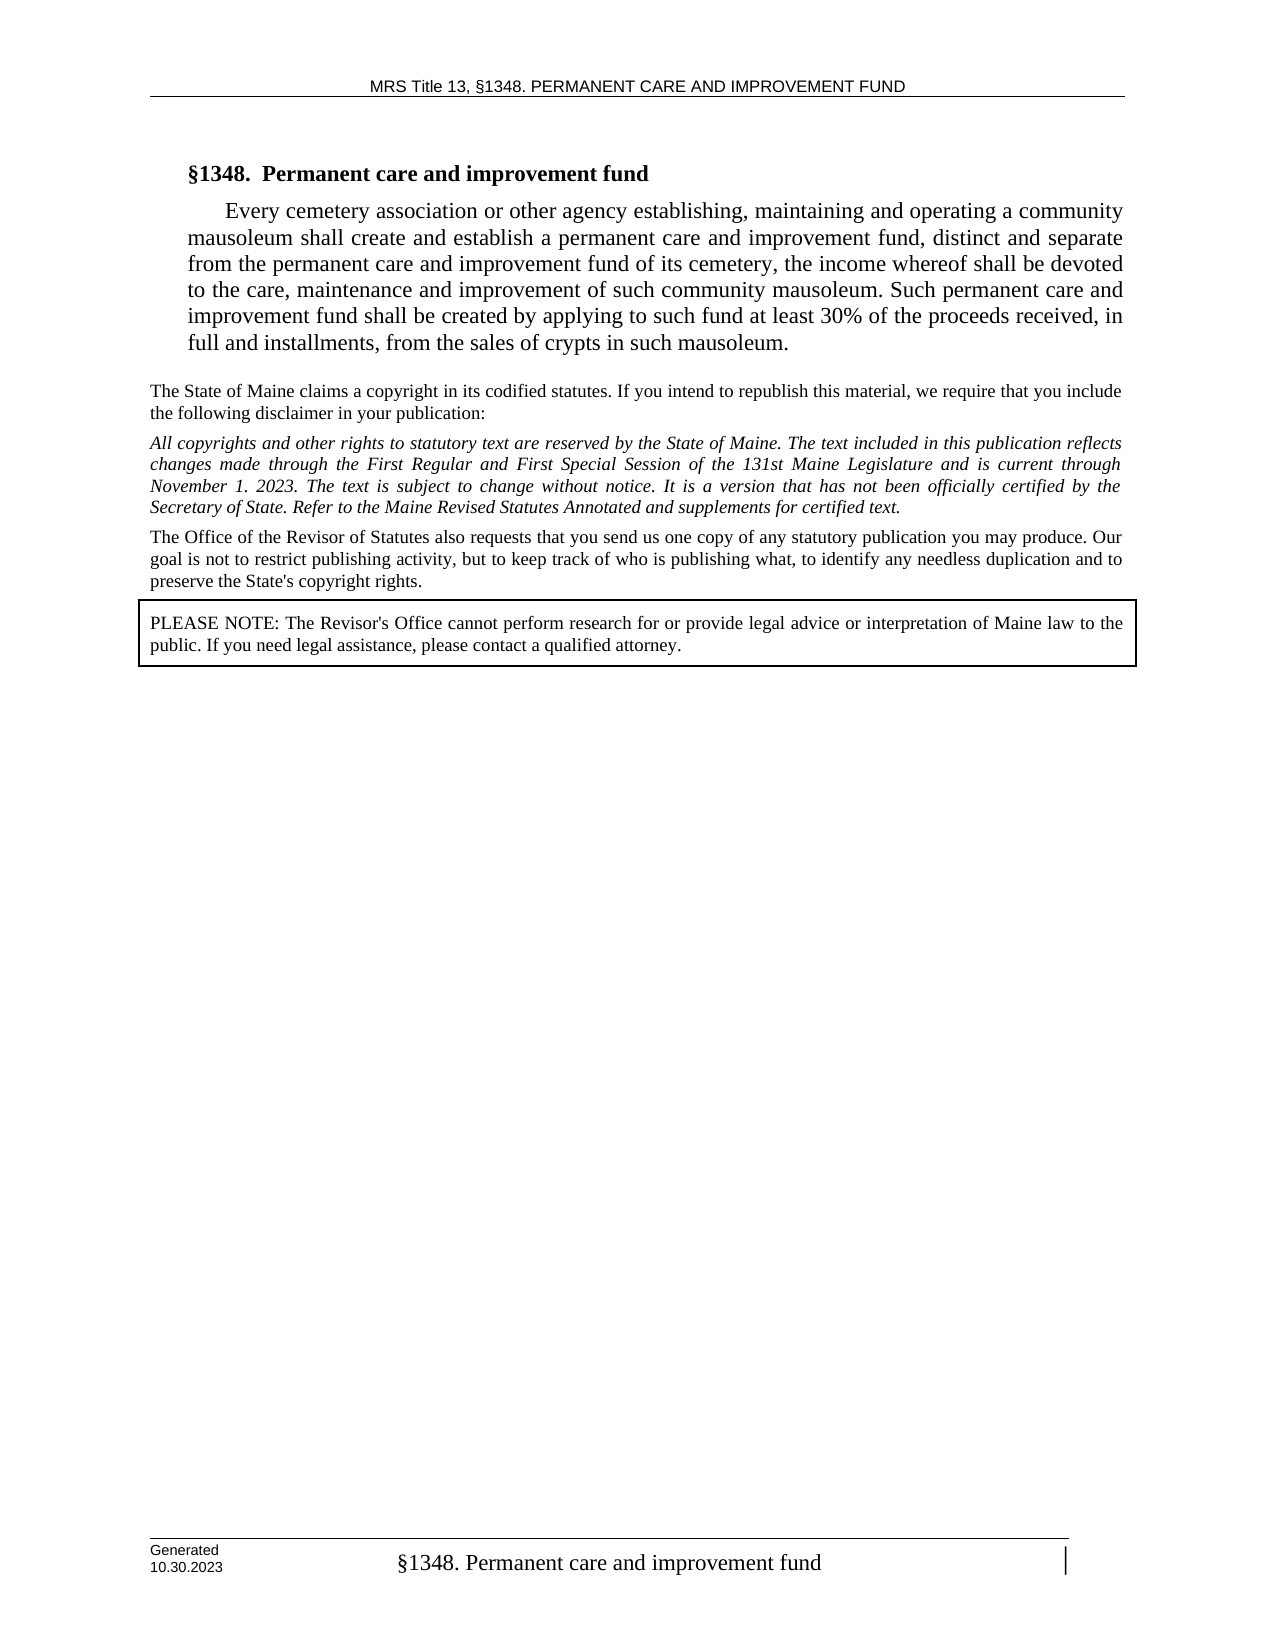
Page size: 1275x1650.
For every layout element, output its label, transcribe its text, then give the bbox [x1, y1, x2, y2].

text The State of Maine claims a copyright in its codified statutes. If you intend to republish this material, we require that you include the following disclaimer in your publication: [150, 380, 1125, 423]
text All copyrights and other rights to statutory text are reserved by the State of Maine. The text included in this publication reflects changes made through the First Regular and First Special Session of the 131st Maine Legislature and is current through November 1. 2023 . The text is subject to change without notice. It is a version that has not been officially certified by the Secretary of State. Refer to the Maine Revised Statutes Annotated and supplements for certified text. [150, 432, 1125, 518]
text PLEASE NOTE: The Revisor's Office cannot perform research for or provide legal advice or interpretation of Maine law to the public. If you need legal assistance, please contact a qualified attorney. [140, 601, 1135, 665]
text The Office of the Revisor of Statutes also requests that you send us one copy of any statutory publication you may produce. Our goal is not to restrict publishing activity, but to keep track of who is publishing what, to identify any needless duplication and to preserve the State's copyright rights. [150, 526, 1125, 591]
text §1348. Permanent care and improvement fund [187, 160, 1125, 187]
text Every cemetery association or other agency establishing, maintaining and operating a community mausoleum shall create and establish a permanent care and improvement fund, distinct and separate from the permanent care and improvement fund of its cemetery, the income whereof shall be devoted to the care, maintenance and improvement of such community mausoleum. Such permanent care and improvement fund shall be created by applying to such fund at least 30% of the proceeds received, in full and installments, from the sales of crypts in such mausoleum. [187, 197, 1125, 355]
